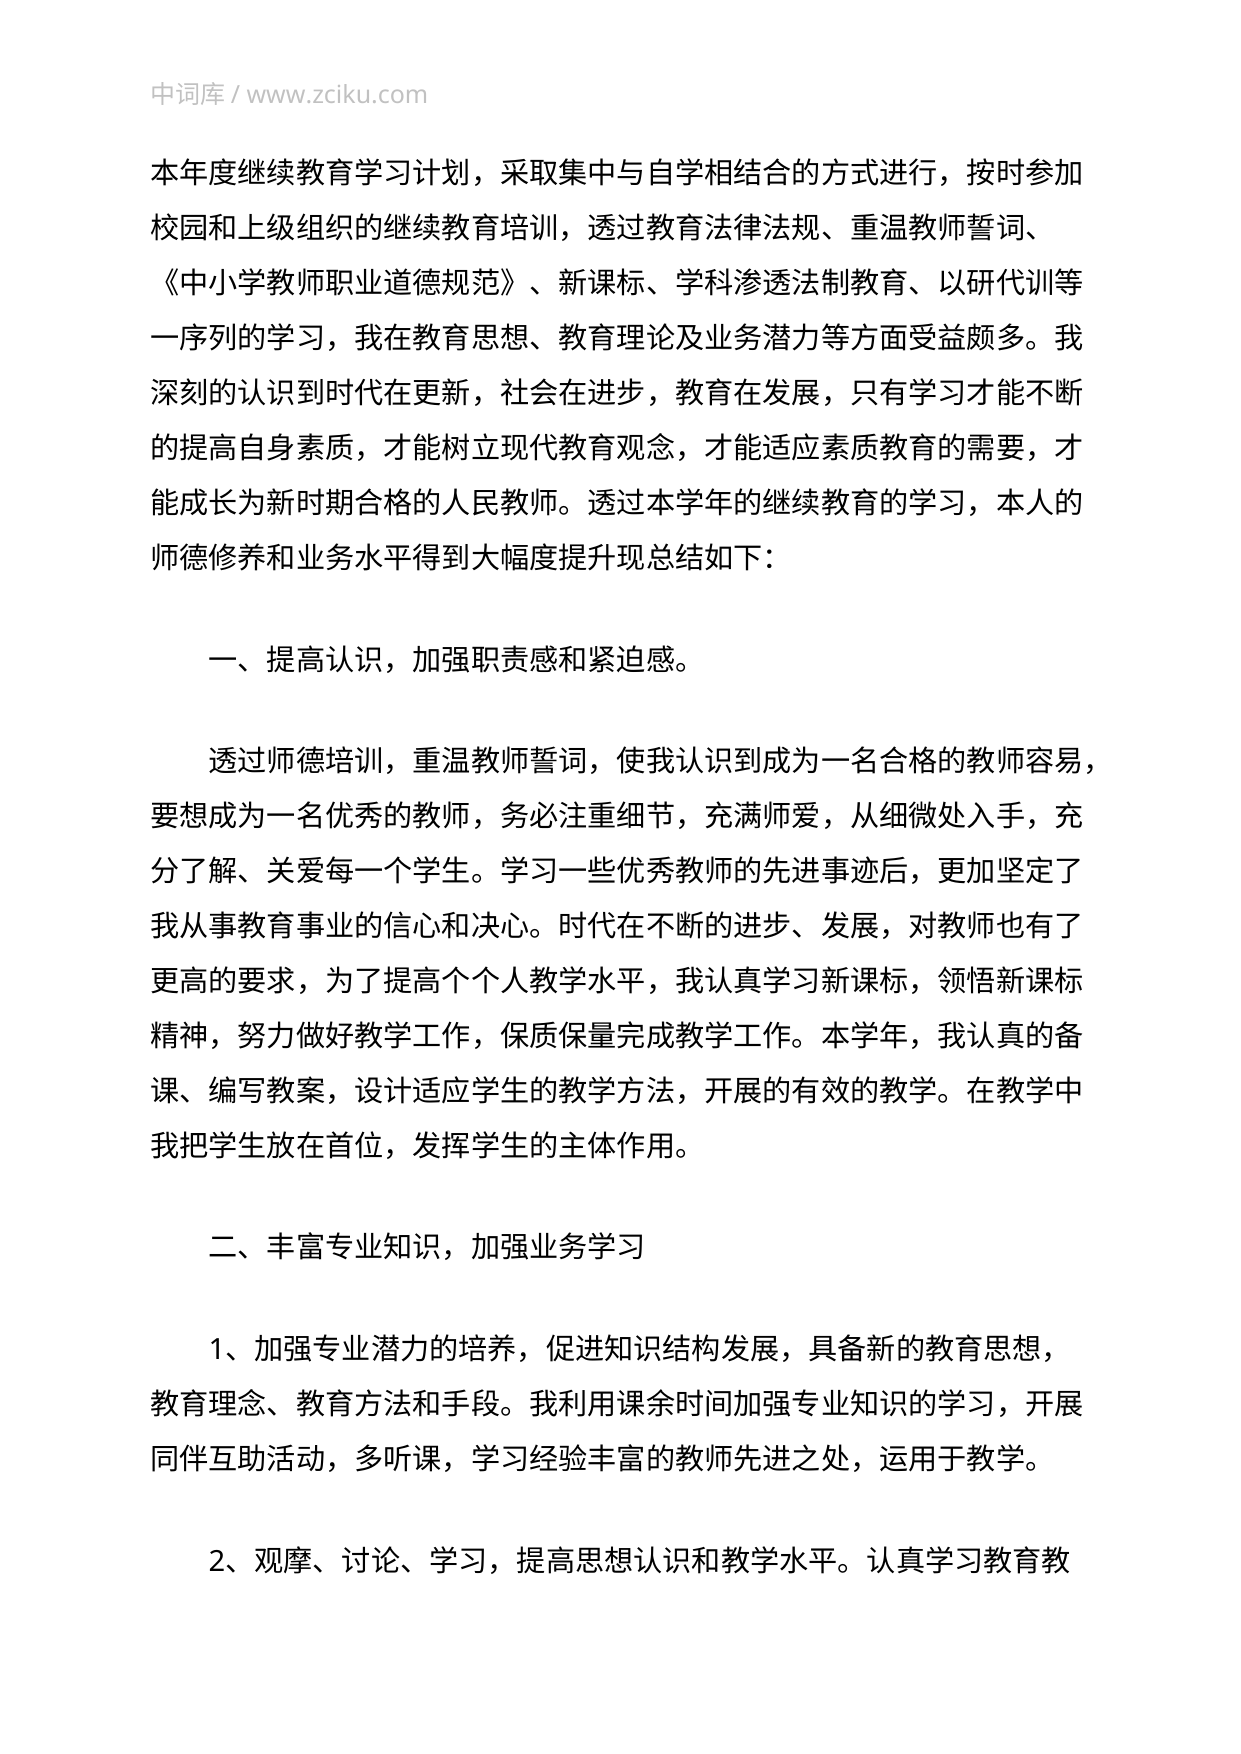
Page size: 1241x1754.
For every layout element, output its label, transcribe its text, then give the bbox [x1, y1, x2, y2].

text 1、加强专业潜力的培养，促进知识结构发展，具备新的教育思想，教育理念、教育方法和手段。我利用课余时间加强专业知识的学习，开展同伴互助活动，多听课，学习经验丰富的教师先进之处，运用于教学。 [150, 1326, 1090, 1478]
text 二、丰富专业知识，加强业务学习 [150, 1224, 1090, 1266]
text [150, 1537, 1090, 1580]
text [150, 150, 1090, 577]
text 一、提高认识，加强职责感和紧迫感。 [150, 636, 1090, 678]
text 透过师德培训，重温教师誓词，使我认识到成为一名合格的教师容易，要想成为一名优秀的教师，务必注重细节，充满师爱，从细微处入手，充分了解、关爱每一个学生。学习一些优秀教师的先进事迹后，更加坚定了我从事教育事业的信心和决心。时代在不断的进步、发展，对教师也有了更高的要求，为了提高个个人教学水平，我认真学习新课标，领悟新课标精神，努力做好教学工作，保质保量完成教学工作。本学年，我认真的备课、编写教案，设计适应学生的教学方法，开展的有效的教学。在教学中我把学生放在首位，发挥学生的主体作用。 [150, 738, 1090, 1164]
